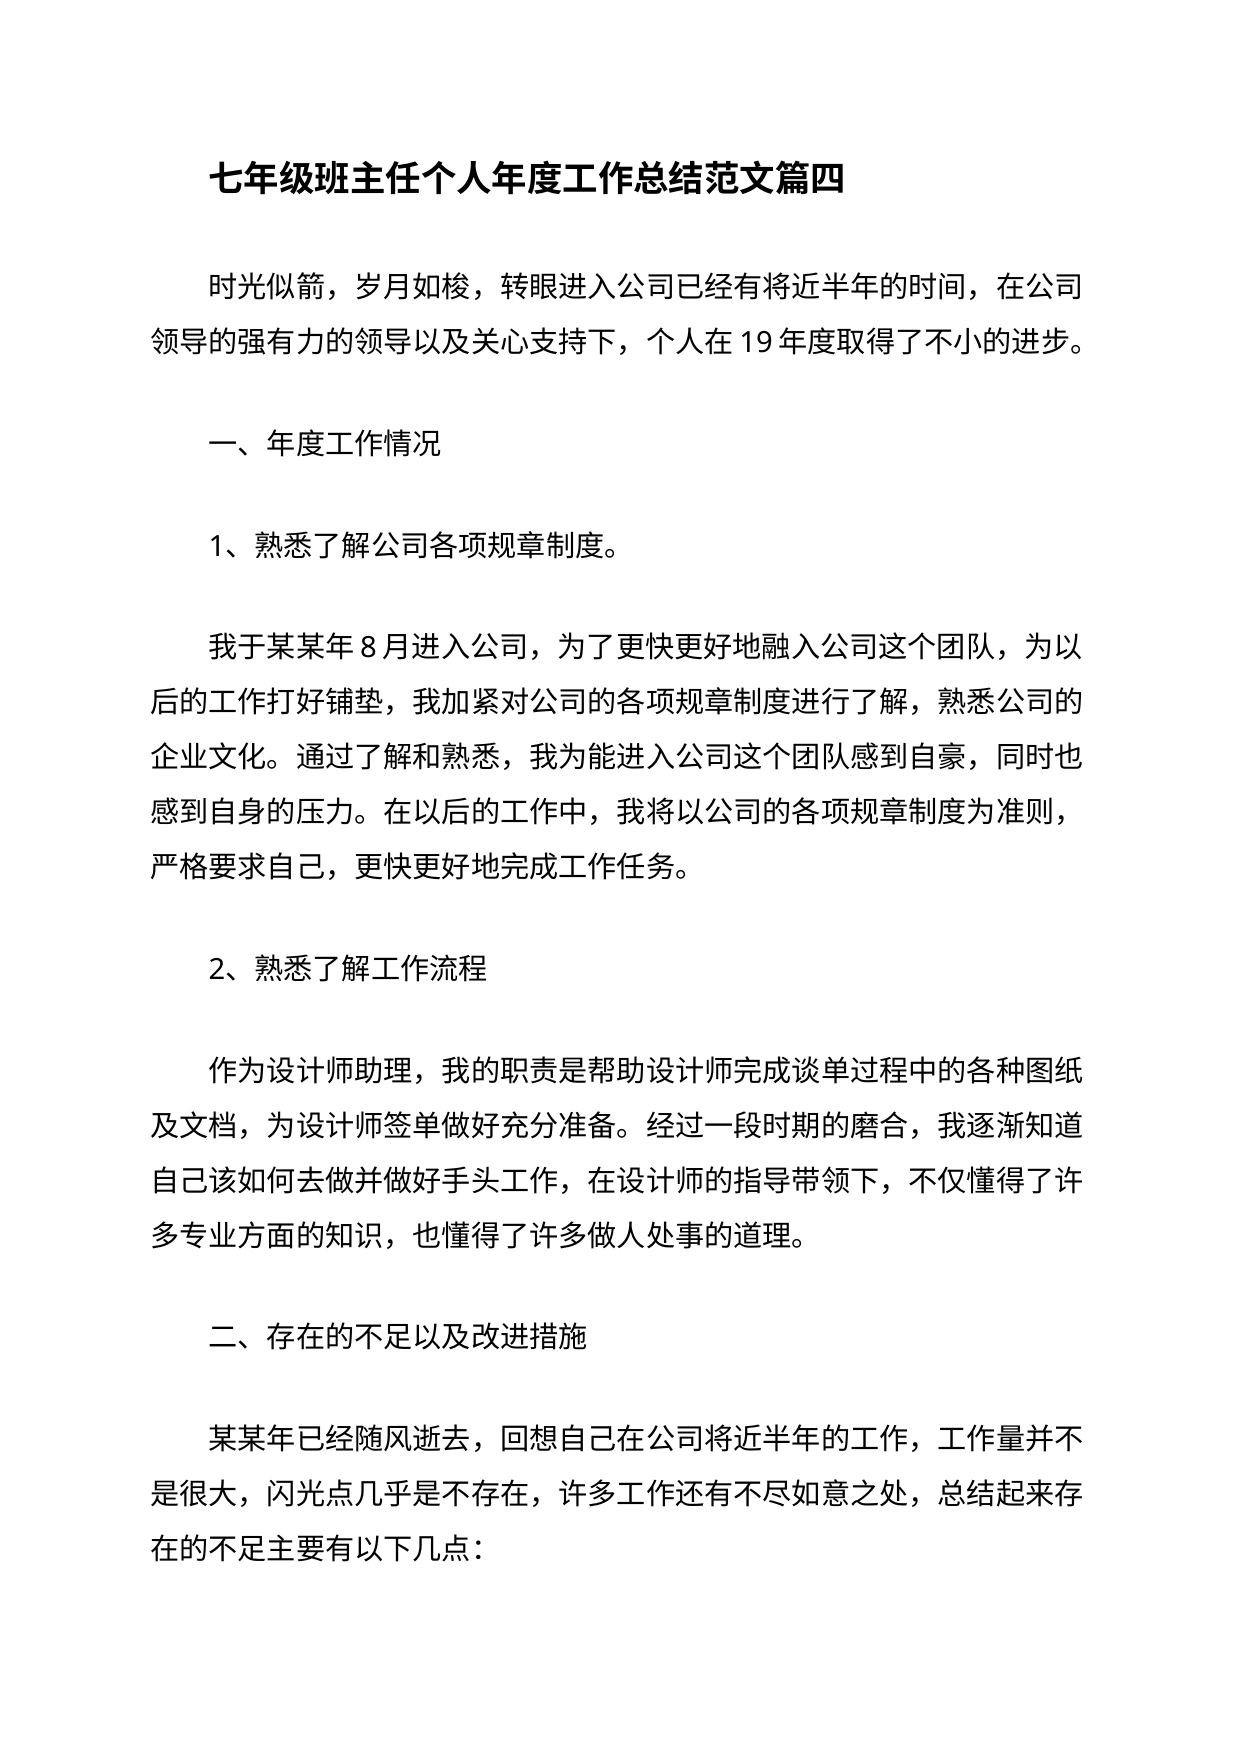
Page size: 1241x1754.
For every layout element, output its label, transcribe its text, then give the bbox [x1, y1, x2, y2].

text 1、熟悉了解公司各项规章制度。 [150, 522, 1090, 564]
text 一、年度工作情况 [150, 420, 1090, 463]
text 七年级班主任个人年度工作总结范文篇四 [150, 150, 1090, 201]
text 作为设计师助理，我的职责是帮助设计师完成谈单过程中的各种图纸及文档，为设计师签单做好充分准备。经过一段时期的磨合，我逐渐知道自己该如何去做并做好手头工作，在设计师的指导带领下，不仅懂得了许多专业方面的知识，也懂得了许多做人处事的道理。 [150, 1047, 1090, 1254]
text 我于某某年8月进入公司，为了更快更好地融入公司这个团队，为以后的工作打好铺垫，我加紧对公司的各项规章制度进行了解，熟悉公司的企业文化。通过了解和熟悉，我为能进入公司这个团队感到自豪，同时也感到自身的压力。在以后的工作中，我将以公司的各项规章制度为准则，严格要求自己，更快更好地完成工作任务。 [150, 624, 1090, 886]
text 某某年已经随风逝去，回想自己在公司将近半年的工作，工作量并不是很大，闪光点几乎是不存在，许多工作还有不尽如意之处，总结起来存在的不足主要有以下几点： [150, 1416, 1090, 1568]
text 二、存在的不足以及改进措施 [150, 1314, 1090, 1356]
text 时光似箭，岁月如梭，转眼进入公司已经有将近半年的时间，在公司领导的强有力的领导以及关心支持下，个人在19年度取得了不小的进步。 [150, 263, 1090, 361]
text 2、熟悉了解工作流程 [150, 946, 1090, 988]
